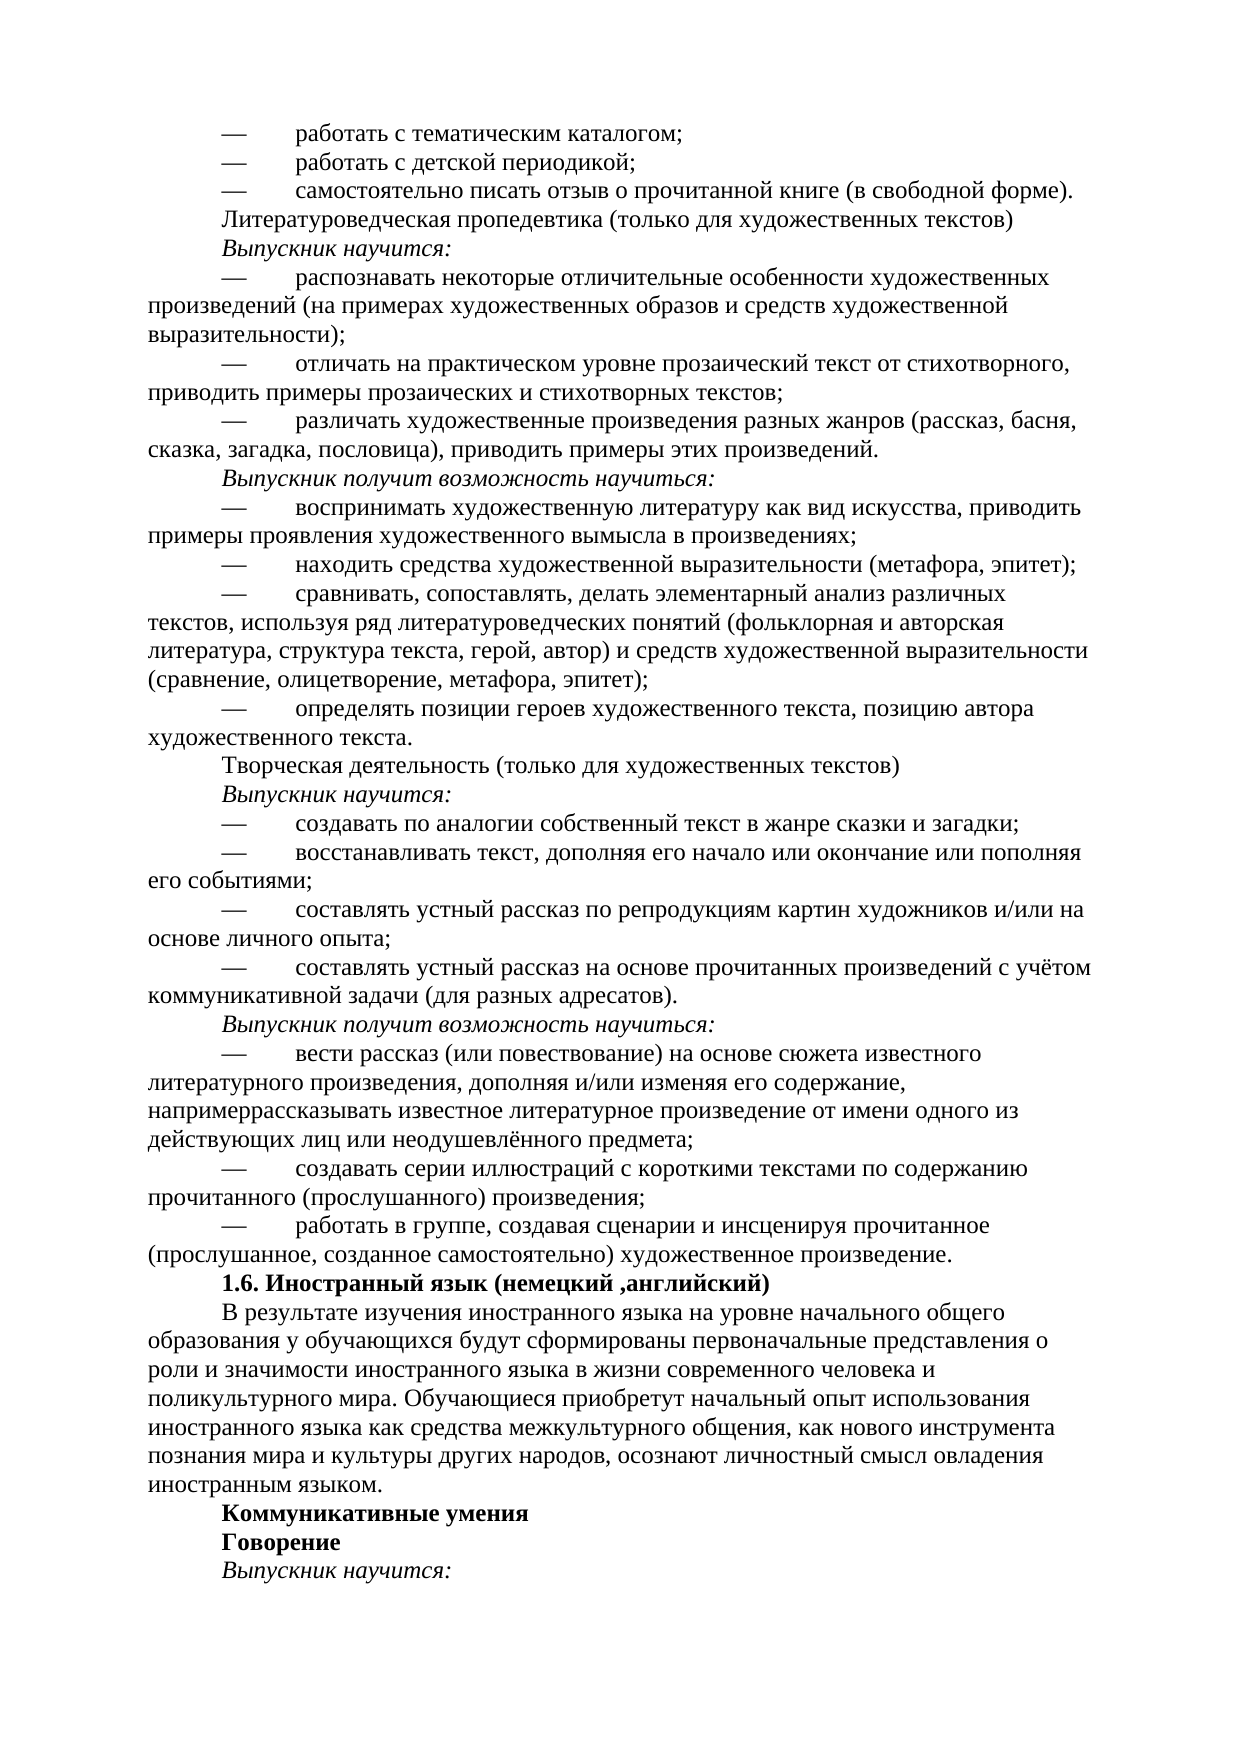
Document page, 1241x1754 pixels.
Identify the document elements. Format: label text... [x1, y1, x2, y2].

text — составлять устный рассказ на основе прочитанных произведений с учётом коммуникативной задачи (для разных адресатов). [148, 952, 1092, 1009]
text Выпускник научится: [148, 233, 1092, 262]
text Выпускник научится: [148, 1556, 1092, 1584]
text В результате изучения иностранного языка на уровне начального общего образования у обучающихся будут сформированы первоначальные представления о роли и значимости иностранного языка в жизни современного человека и поликультурного мира. Обучающиеся приобретут начальный опыт использования иностранного языка как средства межкультурного общения, как нового инструмента познания мира и культуры других народов, осознают личностный смысл овладения иностранным языком. [148, 1297, 1092, 1498]
text Литературоведческая пропедевтика (только для художественных текстов) [148, 204, 1092, 233]
text — самостоятельно писать отзыв о прочитанной книге (в свободной форме). [148, 176, 1092, 204]
text — работать с детской периодикой; [148, 147, 1092, 176]
text — распознавать некоторые отличительные особенности художественных произведений (на примерах художественных образов и средств художественной выразительности); [148, 262, 1092, 348]
text — создавать серии иллюстраций с короткими текстами по содержанию прочитанного (прослушанного) произведения; [148, 1153, 1092, 1211]
text 1.6. Иностранный язык (немецкий ,английский) [148, 1268, 1092, 1297]
text — сравнивать, сопоставлять, делать элементарный анализ различных текстов, используя ряд литературоведческих понятий (фольклорная и авторская литература, структура текста, герой, автор) и средств художественной выразительности (сравнение, олицетворение, метафора, эпитет); [148, 578, 1092, 693]
text — находить средства художественной выразительности (метафора, эпитет); [148, 549, 1092, 578]
text Выпускник научится: [148, 779, 1092, 808]
text — определять позиции героев художественного текста, позицию автора художественного текста. [148, 693, 1092, 751]
text — работать с тематическим каталогом; [148, 118, 1092, 147]
text — восстанавливать текст, дополняя его начало или окончание или пополняя его событиями; [148, 837, 1092, 894]
text — отличать на практическом уровне прозаический текст от стихотворного, приводить примеры прозаических и стихотворных текстов; [148, 348, 1092, 406]
text — воспринимать художественную литературу как вид искусства, приводить примеры проявления художественного вымысла в произведениях; [148, 492, 1092, 549]
text — вести рассказ (или повествование) на основе сюжета известного литературного произведения, дополняя и/или изменяя его содержание, напримеррассказывать известное литературное произведение от имени одного из действующих лиц или неодушевлённого предмета; [148, 1038, 1092, 1153]
text Выпускник получит возможность научиться: [148, 1009, 1092, 1038]
text — создавать по аналогии собственный текст в жанре сказки и загадки; [148, 808, 1092, 837]
text — составлять устный рассказ по репродукциям картин художников и/или на основе личного опыта; [148, 894, 1092, 952]
text Говорение [148, 1527, 1092, 1556]
text Коммуникативные умения [148, 1498, 1092, 1527]
text — работать в группе, создавая сценарии и инсценируя прочитанное (прослушанное, созданное самостоятельно) художественное произведение. [148, 1211, 1092, 1268]
text Творческая деятельность (только для художественных текстов) [148, 751, 1092, 779]
text Выпускник получит возможность научиться: [148, 463, 1092, 492]
text — различать художественные произведения разных жанров (рассказ, басня, сказка, загадка, пословица), приводить примеры этих произведений. [148, 406, 1092, 463]
